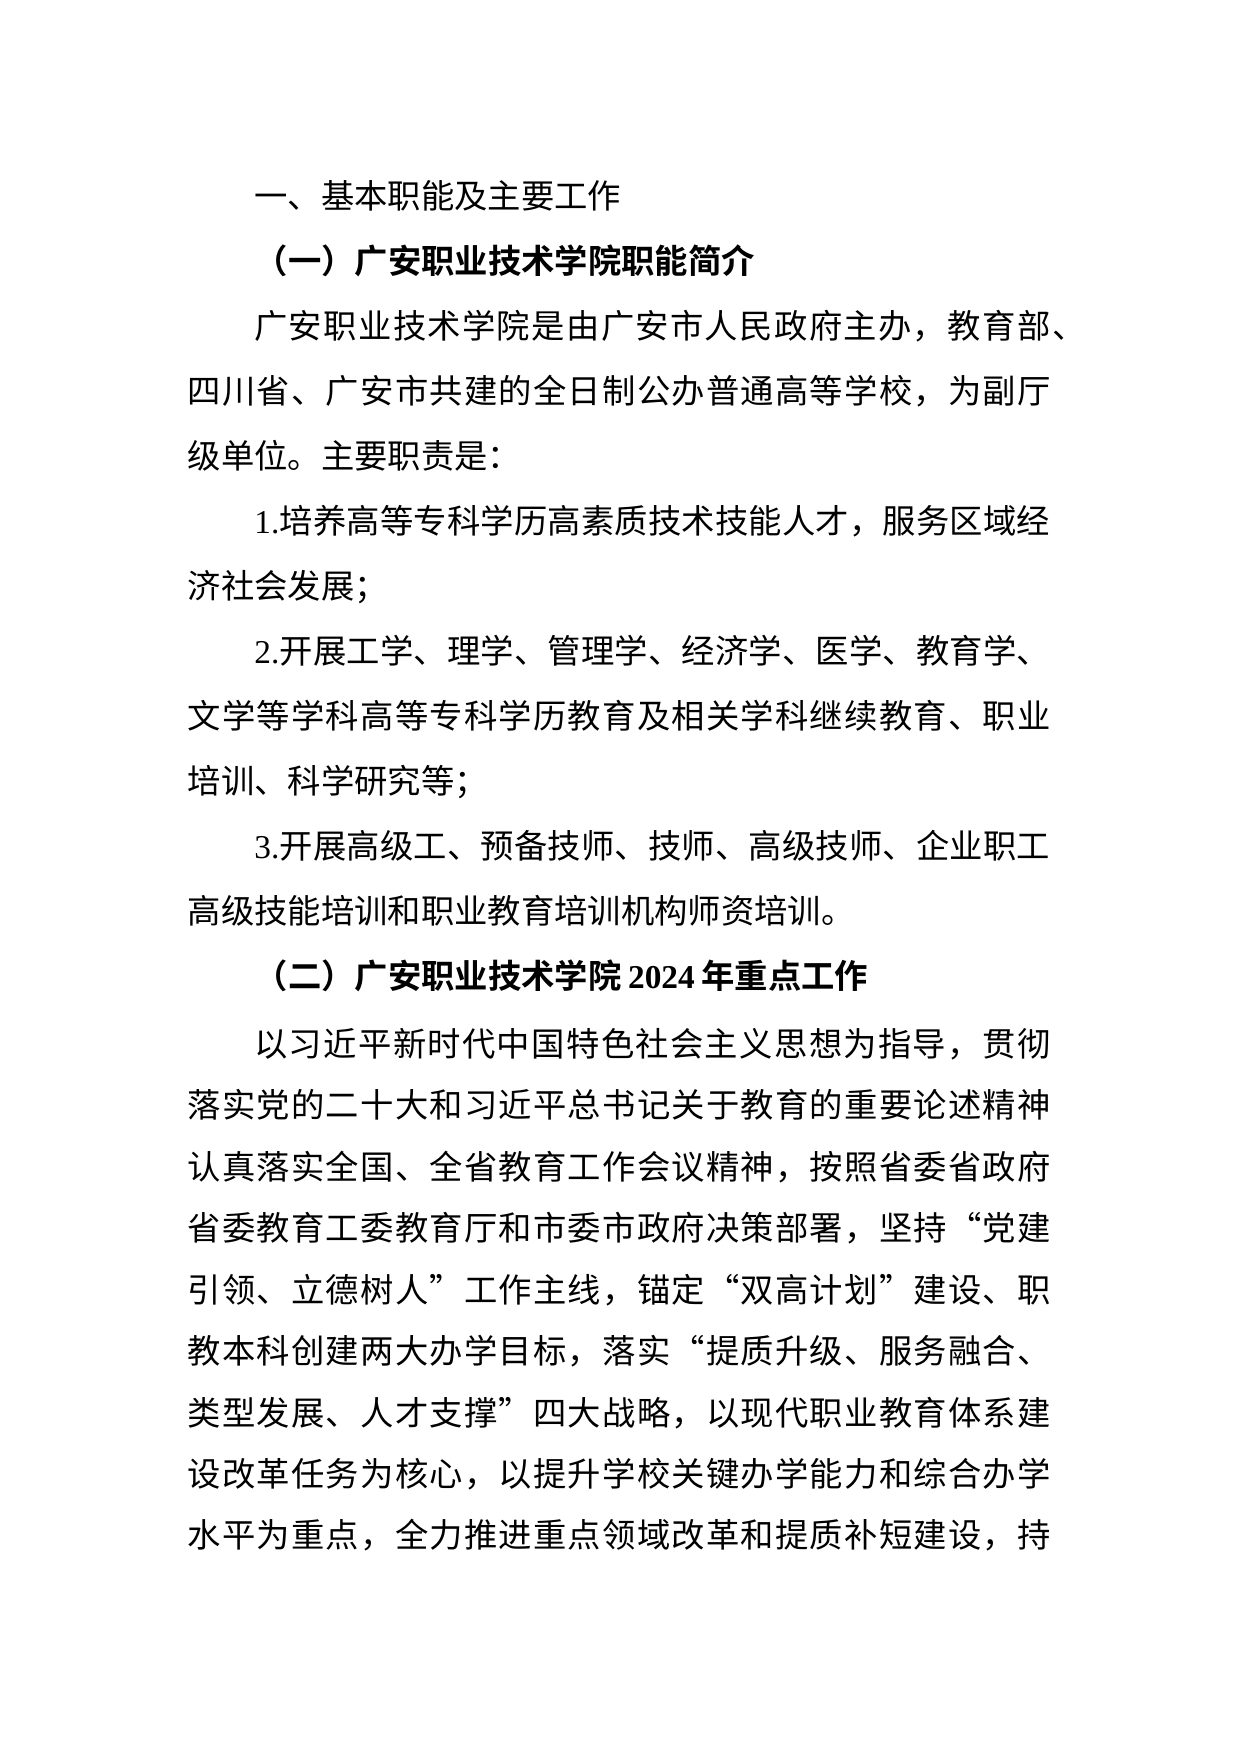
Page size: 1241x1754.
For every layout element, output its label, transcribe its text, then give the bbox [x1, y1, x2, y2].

text 3.开展高级工、预备技师、技师、高级技师、企业职工高级技能培训和职业教育培训机构师资培训。 [187, 812, 1053, 942]
text 广安职业技术学院是由广安市人民政府主办，教育部、四川省、广安市共建的全日制公办普通高等学校，为副厅级单位。主要职责是： [187, 292, 1053, 487]
text 一、基本职能及主要工作 [187, 162, 1053, 227]
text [187, 1007, 1053, 1560]
text 2.开展工学、理学、管理学、经济学、医学、教育学、文学等学科高等专科学历教育及相关学科继续教育、职业培训、科学研究等； [187, 617, 1053, 812]
text （二）广安职业技术学院2024年重点工作 [187, 942, 1053, 1007]
text （一）广安职业技术学院职能简介 [187, 227, 1053, 292]
text 1.培养高等专科学历高素质技术技能人才，服务区域经济社会发展； [187, 487, 1053, 617]
